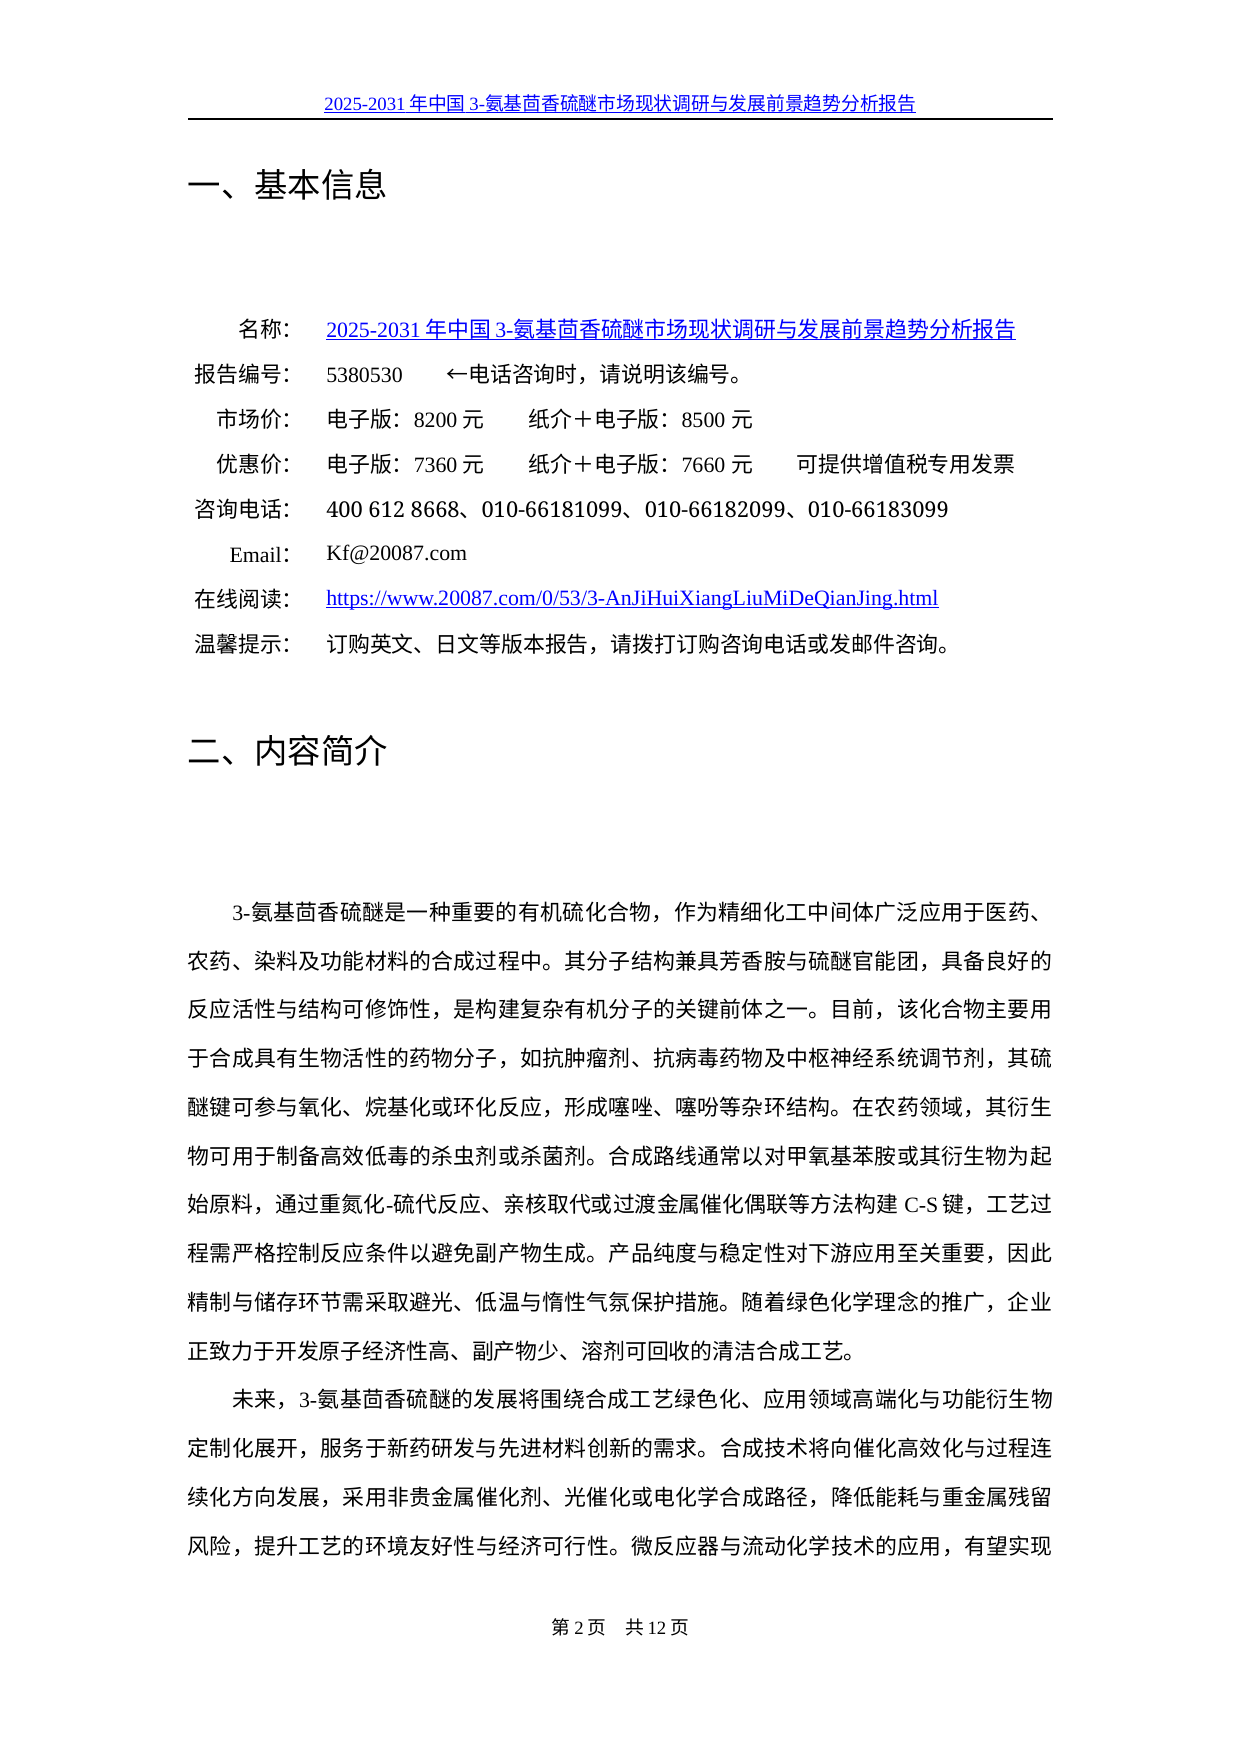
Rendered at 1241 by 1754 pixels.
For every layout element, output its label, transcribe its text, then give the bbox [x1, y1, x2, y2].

table_cell Kf@20087.com [315, 537, 1073, 582]
title 二、内容简介 [187, 717, 1053, 782]
table_cell 温馨提示： [167, 627, 315, 672]
table_cell 市场价： [167, 402, 315, 447]
table_cell 订购英文、日文等版本报告，请拨打订购咨询电话或发邮件咨询。 [315, 627, 1073, 672]
table_cell [315, 582, 1073, 627]
table_cell 报告编号： [167, 357, 315, 402]
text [187, 894, 1053, 1561]
table_cell 电子版：7360 元 纸介＋电子版：7660 元 可提供增值税专用发票 [315, 447, 1073, 492]
table_cell Email： [167, 537, 315, 582]
table_cell 5380530 ←电话咨询时，请说明该编号。 [315, 357, 1073, 402]
table_cell 在线阅读： [167, 582, 315, 627]
table_header 2025-2031年中国3-氨基茴香硫醚市场现状调研与发展前景趋势分析报告 [315, 312, 1073, 357]
title 一、基本信息 [187, 150, 1053, 215]
table_cell 电子版：8200 元 纸介＋电子版：8500 元 [315, 402, 1073, 447]
table_cell 优惠价： [167, 447, 315, 492]
table_cell 咨询电话： [167, 492, 315, 537]
table_header 名称： [167, 312, 315, 357]
table_cell 400 612 8668、010-66181099、010-66182099、010-66183099 [315, 492, 1073, 537]
